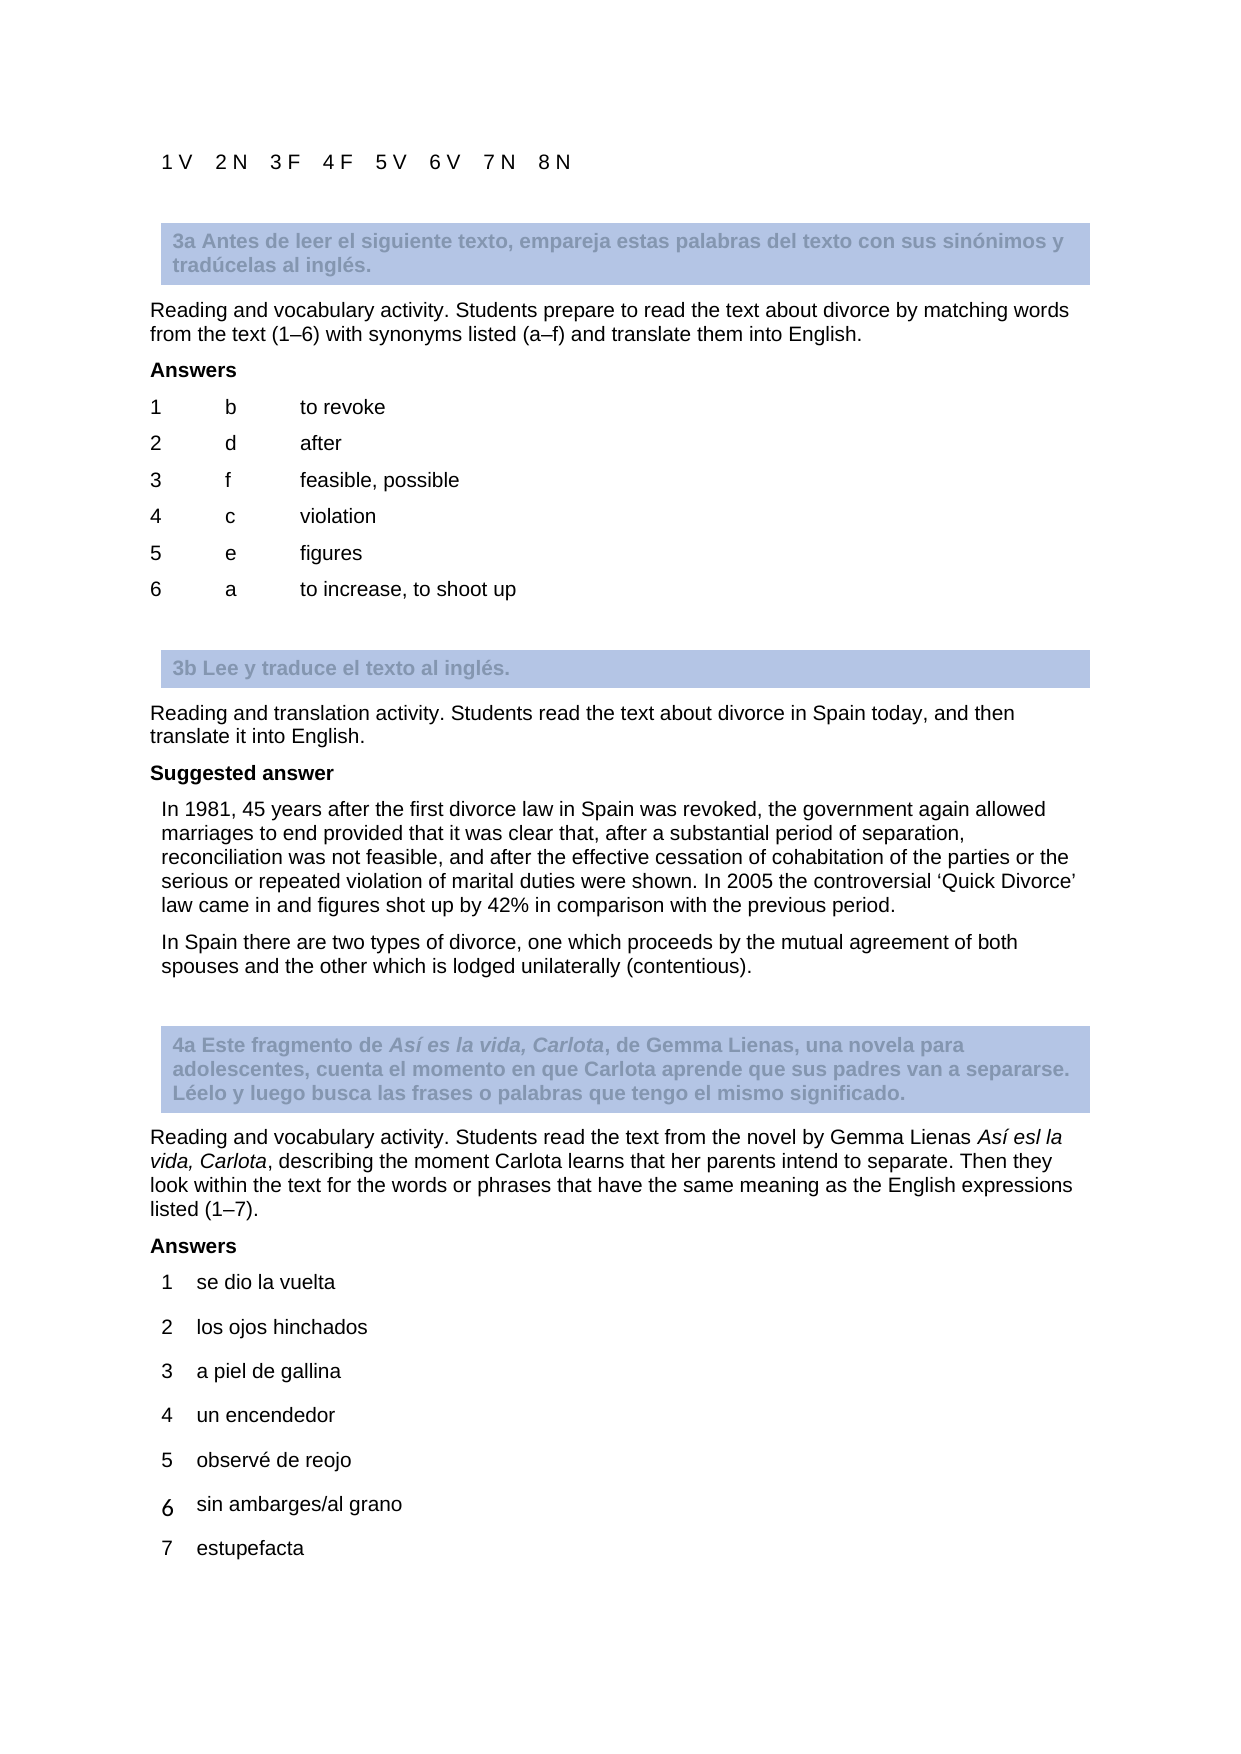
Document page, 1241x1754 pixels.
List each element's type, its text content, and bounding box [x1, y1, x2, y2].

text 4 c violation [150, 504, 1090, 528]
table_header se dio la vuelta [185, 1270, 414, 1315]
table_header 3a Antes de leer el siguiente texto, empareja estas palabras del texto con sus sinónimos y tradúcelas al inglés. [161, 223, 1090, 285]
table_header In 1981, 45 years after the first divorce law in Spain was revoked, the government again allowed marriages to end provided that it was clear that, after a substantial period of separation, reconciliation was not feasible, and after the effective cessation of cohabitation of the parties or the serious or repeated violation of marital duties were shown. In 2005 the controversial ‘Quick Divorce’ law came in and figures shot up by 42% in comparison with the previous period. [150, 797, 1090, 929]
table_header 4a Este fragmento de Así es la vida, Carlota, de Gemma Lienas, una novela para adolescentes, cuenta el momento en que Carlota aprende que sus padres van a separarse. Léelo y luego busca las frases o palabras que tengo el mismo significado. [161, 1026, 1090, 1113]
table_cell 6 [150, 1492, 185, 1536]
table_header 1 [150, 1270, 185, 1315]
text 2 d after [150, 431, 1090, 455]
table_header 6 V [418, 150, 472, 186]
table_cell a piel de gallina [185, 1359, 414, 1403]
subtitle Answers [150, 358, 1090, 382]
table_header 5 V [364, 150, 418, 186]
table_cell estupefacta [185, 1536, 414, 1580]
text 5 e figures [150, 540, 1090, 564]
table_cell 7 [150, 1536, 185, 1580]
table_cell 4 [150, 1403, 185, 1447]
table_cell observé de reojo [185, 1448, 414, 1492]
table_cell 2 [150, 1315, 185, 1359]
text Reading and vocabulary activity. Students read the text from the novel by Gemma Lienas Así esl la vida, Carlota, describing the moment Carlota learns that her parents intend to separate. Then they look within the text for the words or phrases that have the same meaning as the English expressions listed (1‒7). [150, 1125, 1090, 1221]
table_cell 5 [150, 1448, 185, 1492]
text 1 b to revoke [150, 394, 1090, 418]
table_cell 3 [150, 1359, 185, 1403]
table_header 3 F [259, 150, 311, 186]
text Reading and vocabulary activity. Students prepare to read the text about divorce by matching words from the text (1‒6) with synonyms listed (a‒f) and translate them into English. [150, 298, 1090, 346]
table_header 3b Lee y traduce el texto al inglés. [161, 650, 1090, 688]
subtitle Answers [150, 1233, 1090, 1257]
table_cell los ojos hinchados [185, 1315, 414, 1359]
table_cell In Spain there are two types of divorce, one which proceeds by the mutual agreement of both spouses and the other which is lodged unilaterally (contentious). [150, 930, 1090, 990]
text Reading and translation activity. Students read the text about divorce in Spain today, and then translate it into English. [150, 700, 1090, 748]
table_header 4 F [311, 150, 364, 186]
table_header 8 N [527, 150, 582, 186]
subtitle Suggested answer [150, 761, 1090, 785]
table_header 2 N [204, 150, 259, 186]
table_header 1 V [150, 150, 204, 186]
table_cell sin ambarges/al grano [185, 1492, 414, 1536]
text 6 a to increase, to shoot up [150, 577, 1090, 601]
table_header 7 N [472, 150, 527, 186]
text 3 f feasible, possible [150, 467, 1090, 491]
table_cell un encendedor [185, 1403, 414, 1447]
